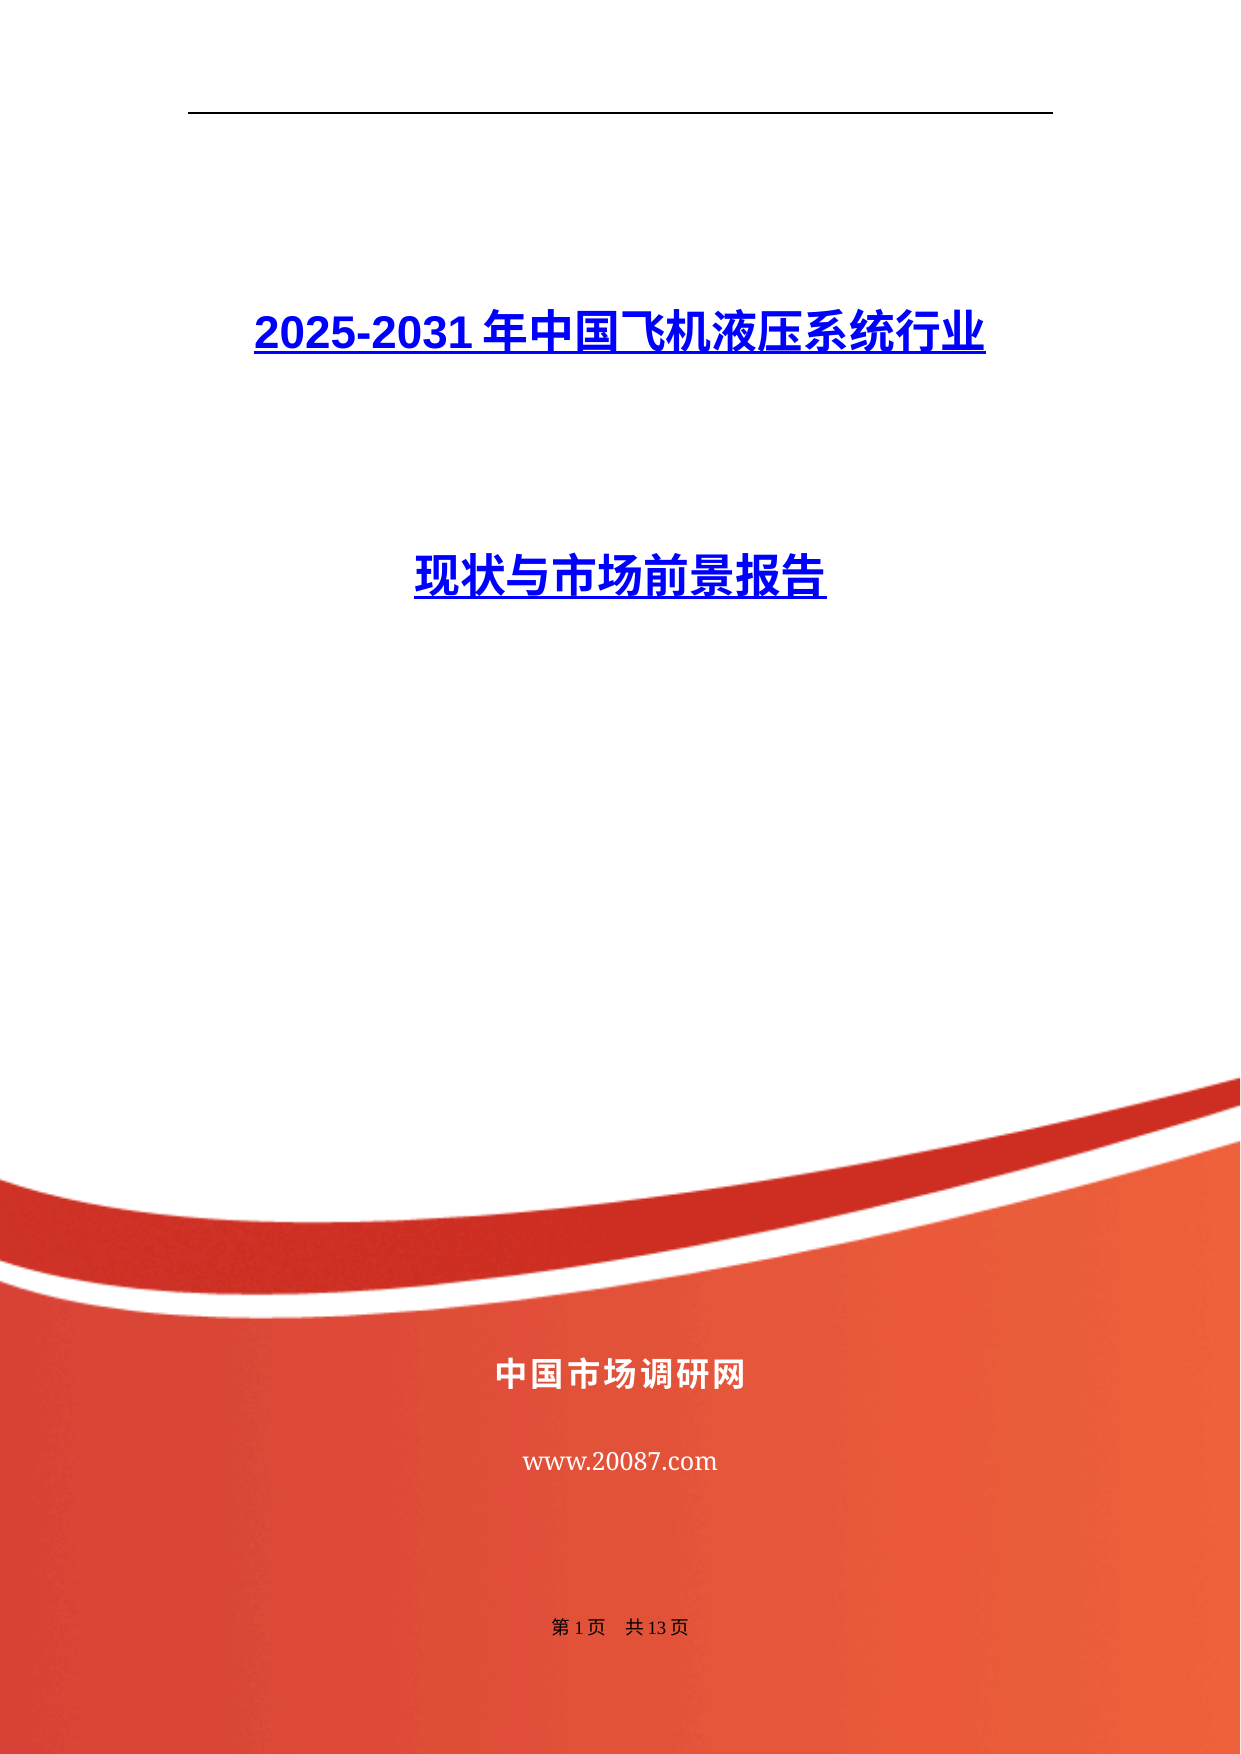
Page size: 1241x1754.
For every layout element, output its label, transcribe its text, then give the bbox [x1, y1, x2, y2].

picture [0, 1006, 1241, 1754]
subtitle 中国市场调研网 [187, 1339, 1053, 1404]
text www.20087.com [187, 1428, 1053, 1493]
table_header 2025-2031年中国飞机液压系统行业现状与市场前景报告 [188, 207, 1053, 773]
